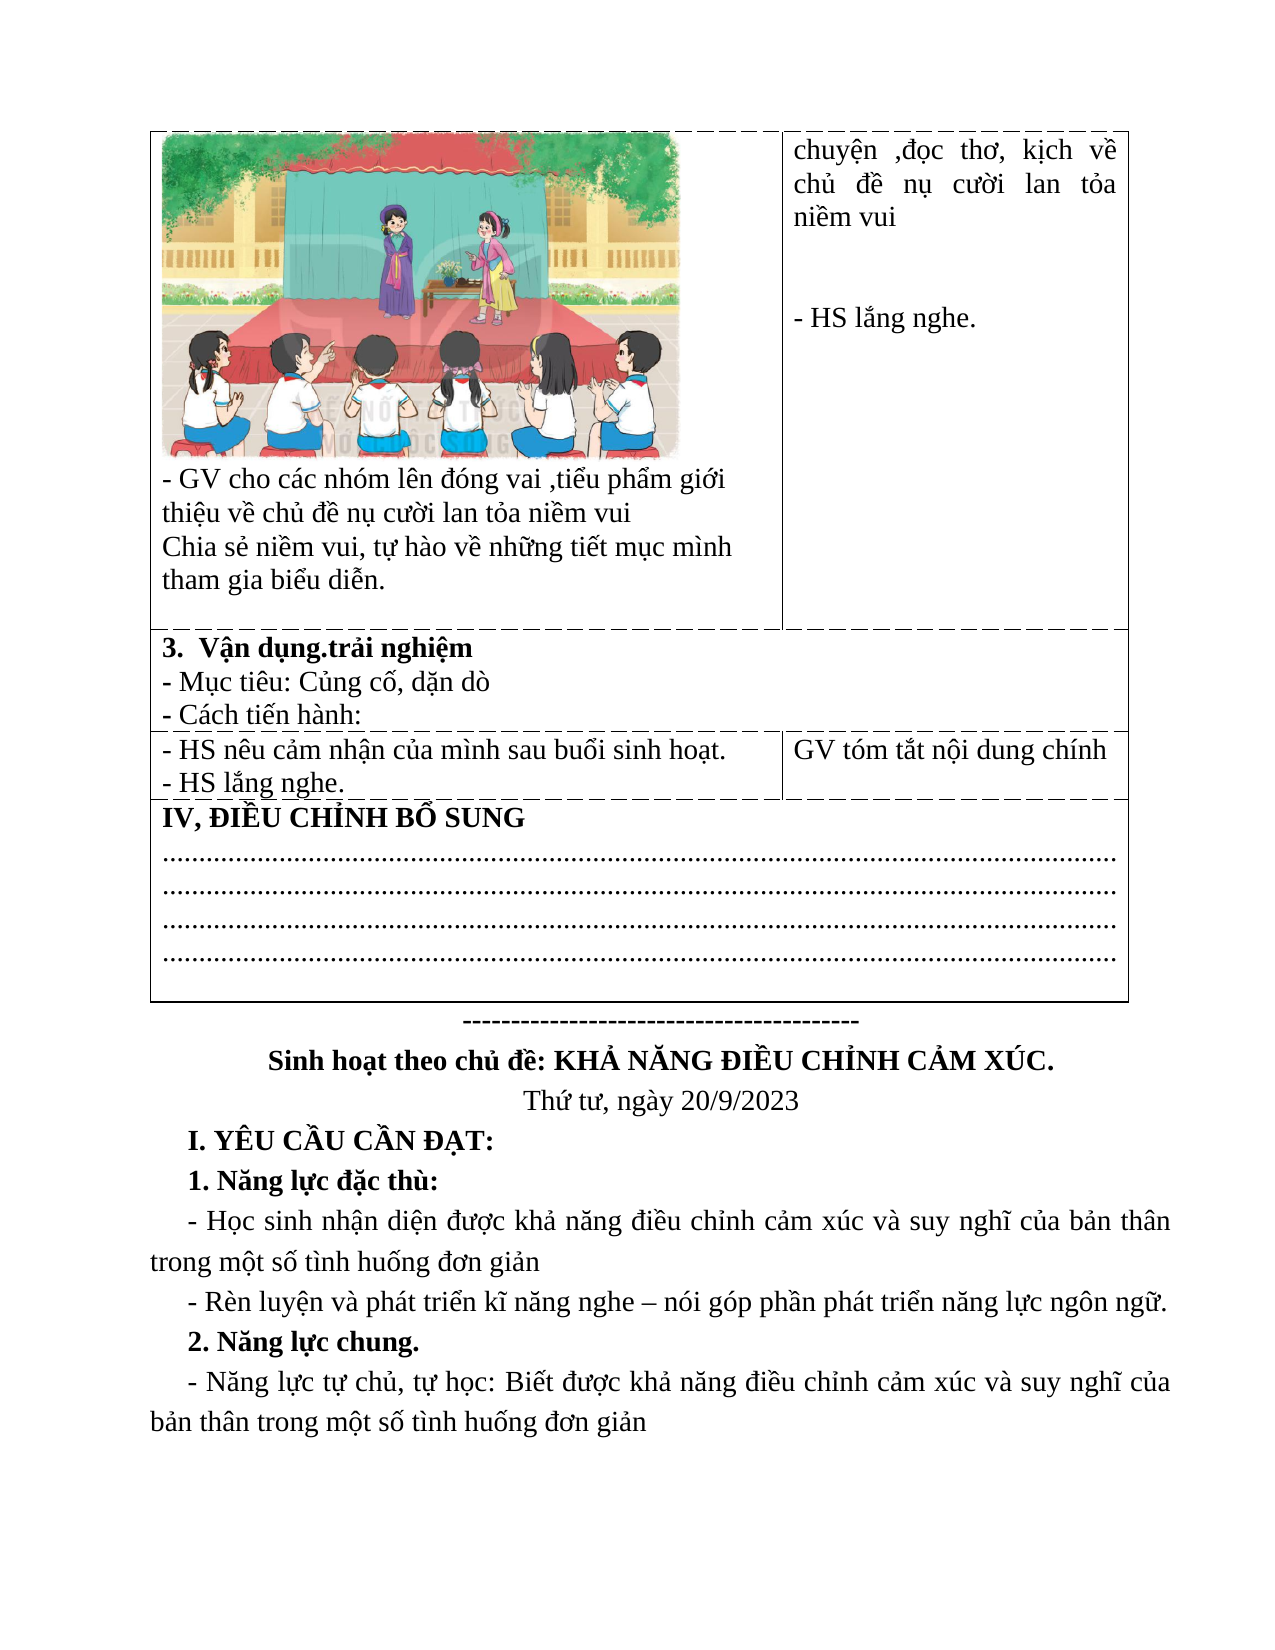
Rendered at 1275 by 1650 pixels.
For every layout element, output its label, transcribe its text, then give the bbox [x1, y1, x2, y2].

text Thứ tư, ngày 20/9/2023 [150, 1083, 1172, 1116]
text ----------------------------------------- [150, 1002, 1172, 1036]
text - Học sinh nhận diện được khả năng điều chỉnh cảm xúc và suy nghĩ của bản thân trong một số tình huống đơn giản [150, 1203, 1172, 1277]
text Sinh hoạt theo chủ đề: KHẢ NĂNG ĐIỀU CHỈNH CẢM XÚC. [150, 1043, 1172, 1076]
table_cell - HS nêu cảm nhận của mình sau buổi sinh hoạt. - HS lắng nghe. [151, 731, 782, 799]
picture [161, 132, 681, 462]
table_cell IV, ĐIỀU CHỈNH BỔ SUNG ................................................................................................................................... ................................................................................................................................... ................................................................................................................................... ................................................................................................................................... [151, 799, 1128, 1001]
text 2. Năng lực chung. [150, 1324, 1172, 1358]
table_cell GV tóm tắt nội dung chính [783, 731, 1128, 799]
text - Rèn luyện và phát triển kĩ năng nghe – nói góp phần phát triển năng lực ngôn ngữ. [150, 1284, 1172, 1317]
table_cell 3. Vận dụng.trải nghiệm - Mục tiêu: Củng cố, dặn dò - Cách tiến hành: [151, 629, 1128, 731]
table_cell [151, 131, 782, 629]
text - Năng lực tự chủ, tự học: Biết được khả năng điều chỉnh cảm xúc và suy nghĩ của bản thân trong một số tình huống đơn giản [150, 1364, 1172, 1438]
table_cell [782, 131, 1128, 629]
text I. YÊU CẦU CẦN ĐẠT: [150, 1123, 1172, 1157]
text 1. Năng lực đặc thù: [150, 1163, 1172, 1197]
